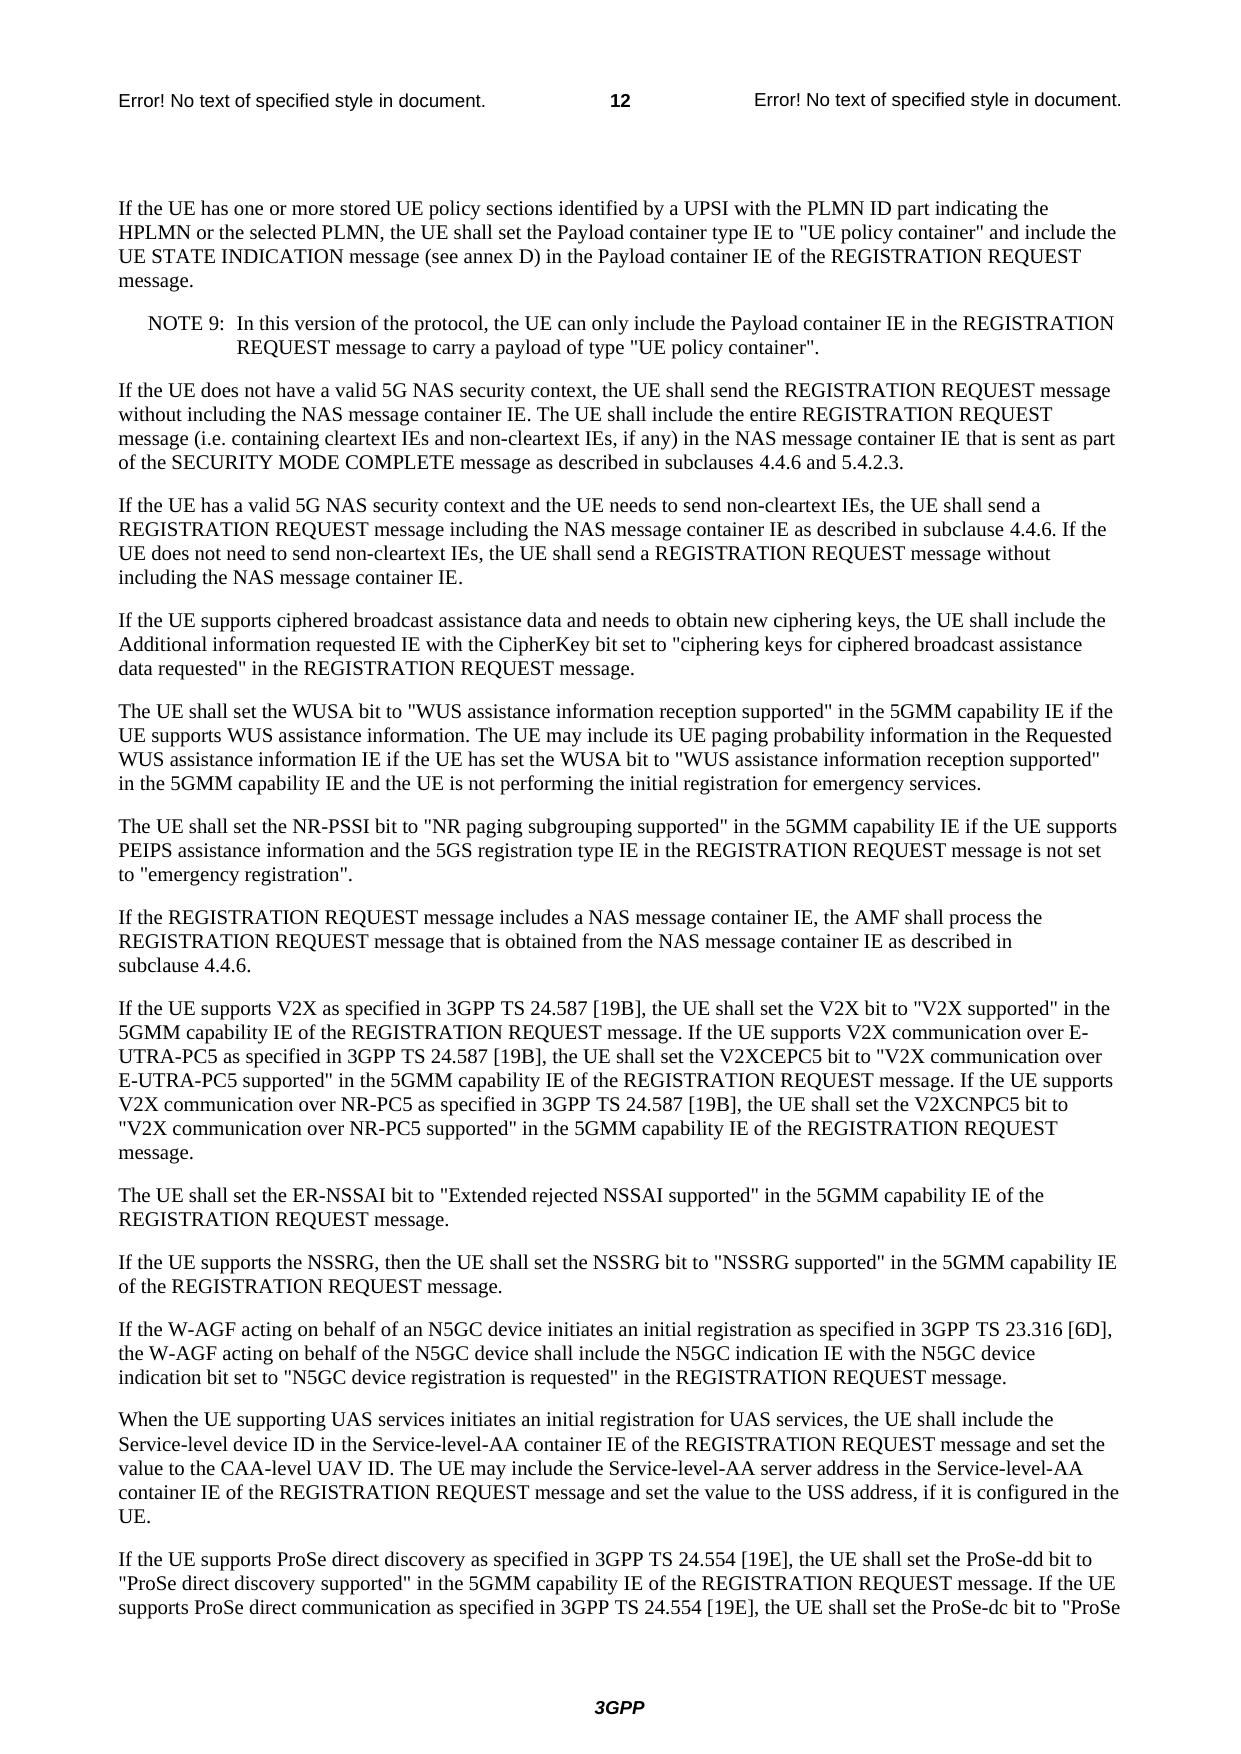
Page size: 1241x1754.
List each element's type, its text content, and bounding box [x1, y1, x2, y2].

text If the W-AGF acting on behalf of an N5GC device initiates an initial registration as specified in 3GPP TS 23.316 [6D], the W-AGF acting on behalf of the N5GC device shall include the N5GC indication IE with the N5GC device indication bit set to "N5GC device registration is requested" in the REGISTRATION REQUEST message. [118, 1316, 1122, 1389]
text If the UE supports V2X as specified in 3GPP TS 24.587 [19B], the UE shall set the V2X bit to "V2X supported" in the 5GMM capability IE of the REGISTRATION REQUEST message. If the UE supports V2X communication over E-UTRA-PC5 as specified in 3GPP TS 24.587 [19B], the UE shall set the V2XCEPC5 bit to "V2X communication over E-UTRA-PC5 supported" in the 5GMM capability IE of the REGISTRATION REQUEST message. If the UE supports V2X communication over NR-PC5 as specified in 3GPP TS 24.587 [19B], the UE shall set the V2XCNPC5 bit to "V2X communication over NR-PC5 supported" in the 5GMM capability IE of the REGISTRATION REQUEST message. [118, 996, 1122, 1164]
text When the UE supporting UAS services initiates an initial registration for UAS services, the UE shall include the Service-level device ID in the Service-level-AA container IE of the REGISTRATION REQUEST message and set the value to the CAA-level UAV ID. The UE may include the Service-level-AA server address in the Service-level-AA container IE of the REGISTRATION REQUEST message and set the value to the USS address, if it is configured in the UE. [118, 1407, 1122, 1528]
text NOTE 9: In this version of the protocol, the UE can only include the Payload container IE in the REGISTRATION REQUEST message to carry a payload of type "UE policy container". [148, 311, 1122, 359]
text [118, 1546, 1122, 1619]
text If the UE supports the NSSRG, then the UE shall set the NSSRG bit to "NSSRG supported" in the 5GMM capability IE of the REGISTRATION REQUEST message. [118, 1249, 1122, 1298]
text If the UE does not have a valid 5G NAS security context, the UE shall send the REGISTRATION REQUEST message without including the NAS message container IE. The UE shall include the entire REGISTRATION REQUEST message (i.e. containing cleartext IEs and non-cleartext IEs, if any) in the NAS message container IE that is sent as part of the SECURITY MODE COMPLETE message as described in subclauses 4.4.6 and 5.4.2.3. [118, 378, 1122, 474]
text The UE shall set the NR-PSSI bit to "NR paging subgrouping supported" in the 5GMM capability IE if the UE supports PEIPS assistance information and the 5GS registration type IE in the REGISTRATION REQUEST message is not set to "emergency registration". [118, 814, 1122, 886]
text If the UE supports ciphered broadcast assistance data and needs to obtain new ciphering keys, the UE shall include the Additional information requested IE with the CipherKey bit set to "ciphering keys for ciphered broadcast assistance data requested" in the REGISTRATION REQUEST message. [118, 608, 1122, 680]
text The UE shall set the WUSA bit to "WUS assistance information reception supported" in the 5GMM capability IE if the UE supports WUS assistance information. The UE may include its UE paging probability information in the Requested WUS assistance information IE if the UE has set the WUSA bit to "WUS assistance information reception supported" in the 5GMM capability IE and the UE is not performing the initial registration for emergency services. [118, 699, 1122, 795]
text If the UE has one or more stored UE policy sections identified by a UPSI with the PLMN ID part indicating the HPLMN or the selected PLMN, the UE shall set the Payload container type IE to "UE policy container" and include the UE STATE INDICATION message (see annex D) in the Payload container IE of the REGISTRATION REQUEST message. [118, 196, 1122, 292]
text If the REGISTRATION REQUEST message includes a NAS message container IE, the AMF shall process the REGISTRATION REQUEST message that is obtained from the NAS message container IE as described in subclause 4.4.6. [118, 904, 1122, 977]
text The UE shall set the ER-NSSAI bit to "Extended rejected NSSAI supported" in the 5GMM capability IE of the REGISTRATION REQUEST message. [118, 1183, 1122, 1231]
text If the UE has a valid 5G NAS security context and the UE needs to send non-cleartext IEs, the UE shall send a REGISTRATION REQUEST message including the NAS message container IE as described in subclause 4.4.6. If the UE does not need to send non-cleartext IEs, the UE shall send a REGISTRATION REQUEST message without including the NAS message container IE. [118, 493, 1122, 589]
